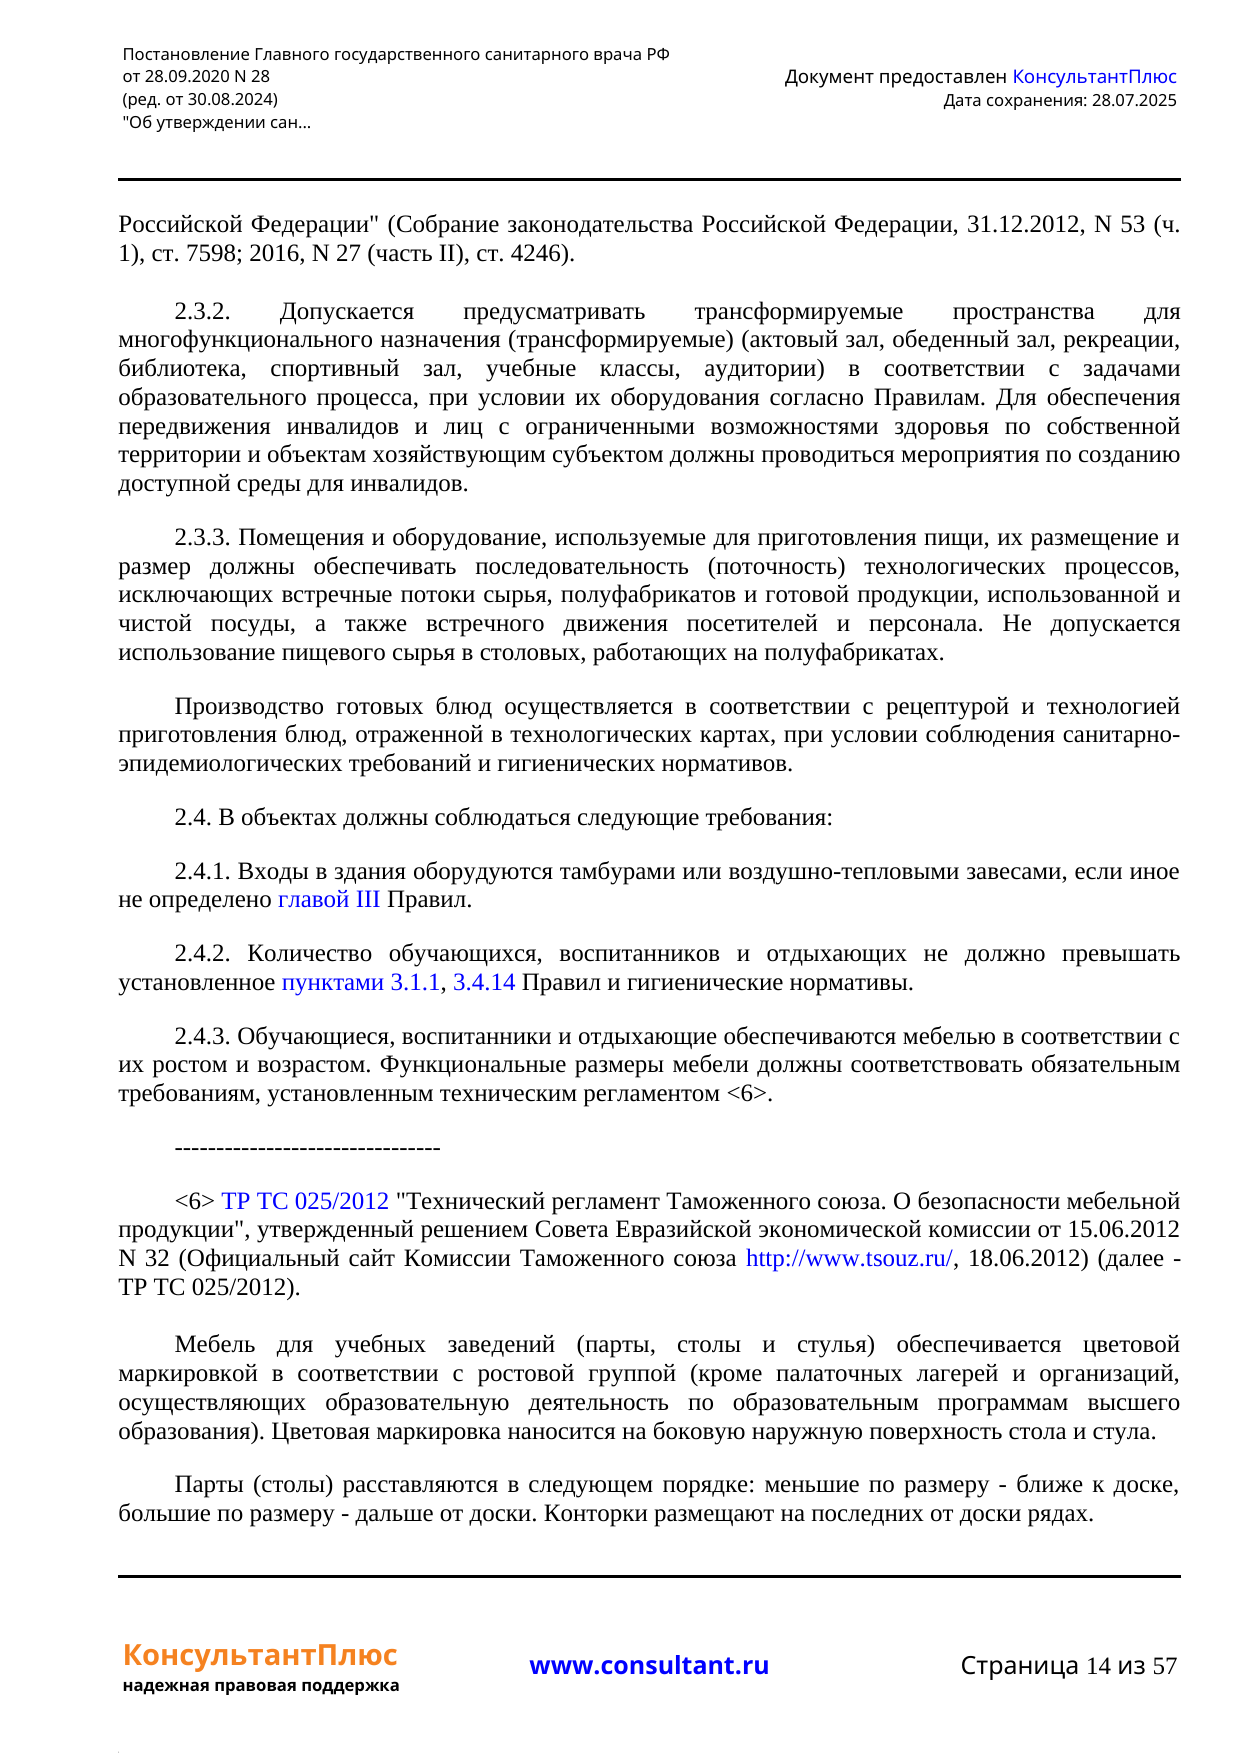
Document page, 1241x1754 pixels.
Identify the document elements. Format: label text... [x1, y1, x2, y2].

text <6> ТР ТС 025/2012 "Технический регламент Таможенного союза. О безопасности мебельной продукции", утвержденный решением Совета Евразийской экономической комиссии от 15.06.2012 N 32 (Официальный сайт Комиссии Таможенного союза http://www.tsouz.ru/, 18.06.2012) (далее - ТР ТС 025/2012). [118, 1186, 1181, 1301]
text 2.3.3. Помещения и оборудование, используемые для приготовления пищи, их размещение и размер должны обеспечивать последовательность (поточность) технологических процессов, исключающих встречные потоки сырья, полуфабрикатов и готовой продукции, использованной и чистой посуды, а также встречного движения посетителей и персонала. Не допускается использование пищевого сырья в столовых, работающих на полуфабрикатах. [118, 522, 1181, 666]
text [118, 209, 1181, 267]
text 2.4.3. Обучающиеся, воспитанники и отдыхающие обеспечиваются мебелью в соответствии с их ростом и возрастом. Функциональные размеры мебели должны соответствовать обязательным требованиям, установленным техническим регламентом <6>. [118, 1021, 1181, 1107]
text Производство готовых блюд осуществляется в соответствии с рецептурой и технологией приготовления блюд, отраженной в технологических картах, при условии соблюдения санитарно-эпидемиологических требований и гигиенических нормативов. [118, 691, 1181, 777]
text 2.4.1. Входы в здания оборудуются тамбурами или воздушно-тепловыми завесами, если иное не определено главой III Правил. [118, 856, 1181, 913]
text Парты (столы) расставляются в следующем порядке: меньшие по размеру - ближе к доске, большие по размеру - дальше от доски. Конторки размещают на последних от доски рядах. [118, 1469, 1181, 1527]
text 2.3.2. Допускается предусматривать трансформируемые пространства для многофункционального назначения (трансформируемые) (актовый зал, обеденный зал, рекреации, библиотека, спортивный зал, учебные классы, аудитории) в соответствии с задачами образовательного процесса, при условии их оборудования согласно Правилам. Для обеспечения передвижения инвалидов и лиц с ограниченными возможностями здоровья по собственной территории и объектам хозяйствующим субъектом должны проводиться мероприятия по созданию доступной среды для инвалидов. [118, 296, 1181, 497]
text 2.4. В объектах должны соблюдаться следующие требования: [118, 802, 1181, 831]
text Мебель для учебных заведений (парты, столы и стулья) обеспечивается цветовой маркировкой в соответствии с ростовой группой (кроме палаточных лагерей и организаций, осуществляющих образовательную деятельность по образовательным программам высшего образования). Цветовая маркировка наносится на боковую наружную поверхность стола и стула. [118, 1329, 1181, 1444]
text -------------------------------- [118, 1132, 1181, 1161]
text 2.4.2. Количество обучающихся, воспитанников и отдыхающих не должно превышать установленное пунктами 3.1.1, 3.4.14 Правил и гигиенические нормативы. [118, 938, 1181, 996]
